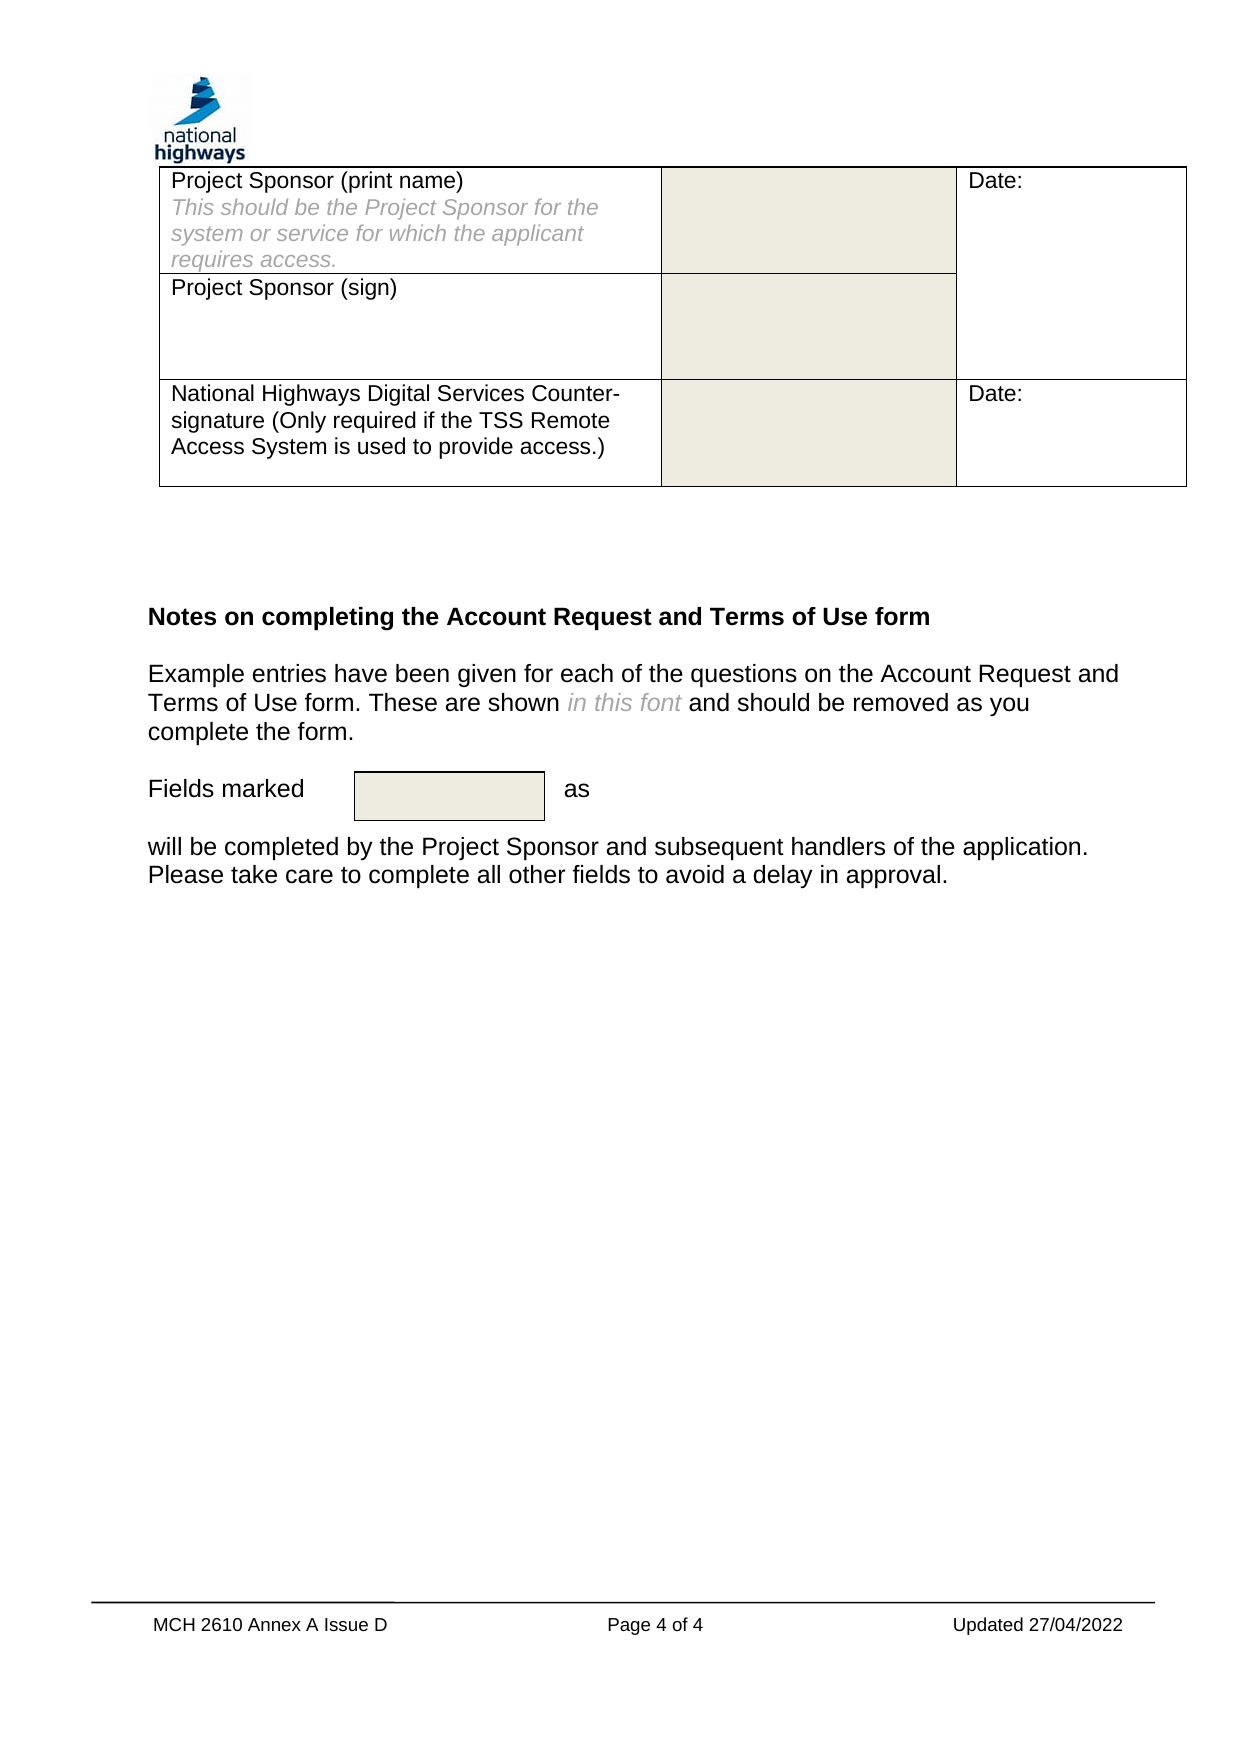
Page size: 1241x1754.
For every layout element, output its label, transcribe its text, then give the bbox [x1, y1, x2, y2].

table_cell Date: [957, 168, 1186, 379]
table_cell National Highways Digital Services Counter-signature (Only required if the TSS Remote Access System is used to provide access.) [160, 380, 661, 486]
text Example entries have been given for each of the questions on the Account Request and Terms of Use form. These are shown in this font and should be removed as you complete the form. [148, 659, 1122, 746]
table_cell [662, 168, 956, 273]
table_cell [662, 274, 956, 379]
table_cell Date: [957, 380, 1186, 486]
picture [147, 73, 252, 167]
text Notes on completing the Account Request and Terms of Use form [111, 602, 1122, 631]
text Fields marked as [148, 774, 354, 803]
text will be completed by the Project Sponsor and subsequent handlers of the application. Please take care to complete all other fields to avoid a delay in approval. [148, 832, 1122, 889]
table_header [355, 773, 544, 820]
table_cell [662, 380, 956, 486]
text Fields marked as [545, 774, 1122, 803]
table_cell Project Sponsor (sign) [160, 274, 661, 379]
table_cell Project Sponsor (print name) This should be the Project Sponsor for the system or service for which the applicant requires access. [160, 168, 661, 273]
